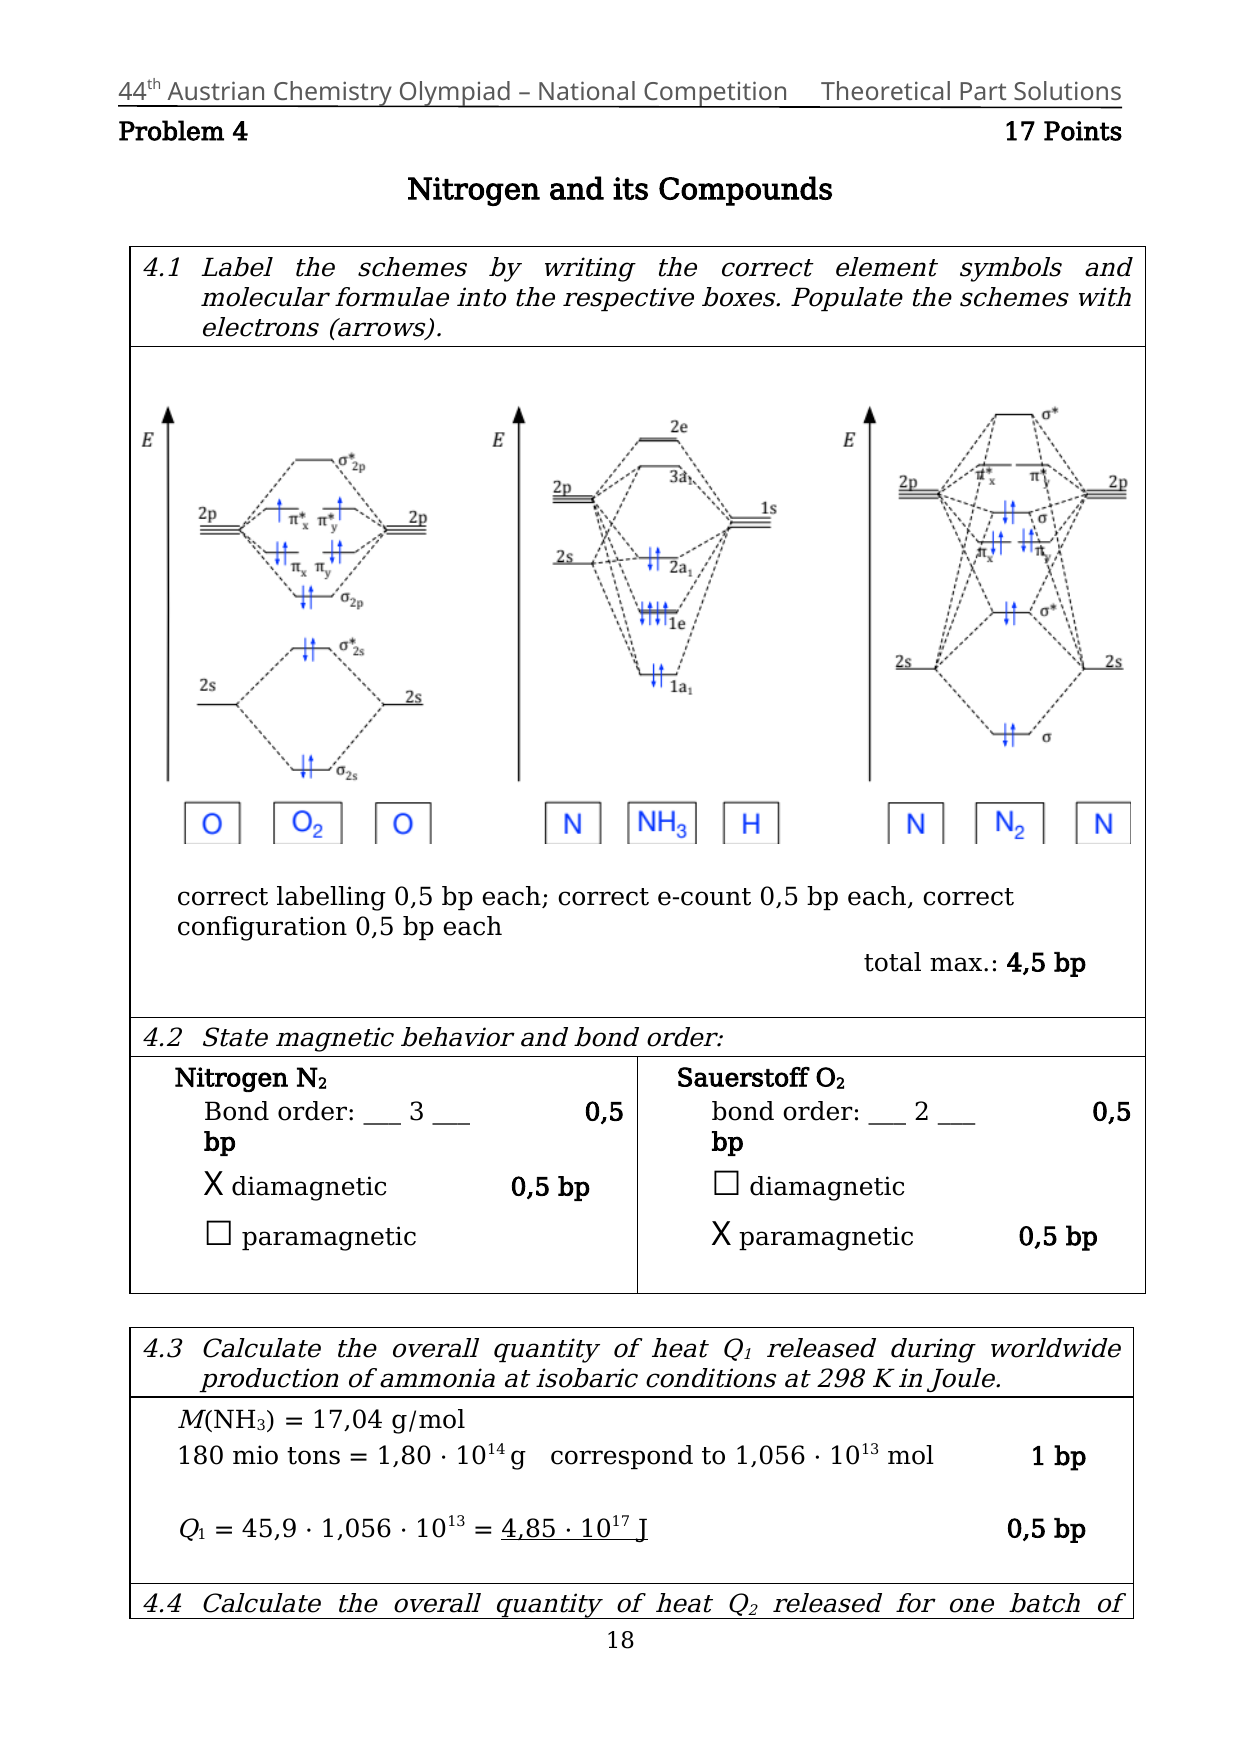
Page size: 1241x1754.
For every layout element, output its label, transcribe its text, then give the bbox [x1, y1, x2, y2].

table_header 4.3 Calculate the overall quantity of heat Q1 released during worldwide production of ammonia at isobaric conditions at 298 K in Joule. [131, 1328, 1133, 1396]
text Nitrogen and its Compounds [118, 170, 1122, 205]
table_cell correct labelling 0,5 bp each; correct e-count 0,5 bp each, correct configuration 0,5 bp each total max.: 4,5 bp [131, 347, 1145, 1017]
text Problem 4 17 Points [118, 115, 1122, 145]
table_cell Sauerstoff O2 bond order: ___ 2 ___ 0,5 bp ☐ diamagnetic X paramagnetic 0,5 bp [638, 1057, 1145, 1293]
table_cell 4.2 State magnetic behavior and bond order: [131, 1018, 1145, 1056]
table_header 4.1 Label the schemes by writing the correct element symbols and molecular formulae into the respective boxes. Populate the schemes with electrons (arrows). [131, 247, 1145, 346]
table_cell Nitrogen N2 Bond order: ___ 3 ___ 0,5 bp X diamagnetic 0,5 bp ☐ paramagnetic [131, 1057, 637, 1293]
table_cell M(NH3) = 17,04 g/mol 180 mio tons = 1,80 ⋅ 1014 g correspond to 1,056 ⋅ 1013 mol 1 bp Q1 = 45,9 ⋅ 1,056 ⋅ 1013 = 4,85 ⋅ 1017 J 0,5 bp [131, 1398, 1133, 1583]
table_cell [131, 1584, 1133, 1618]
